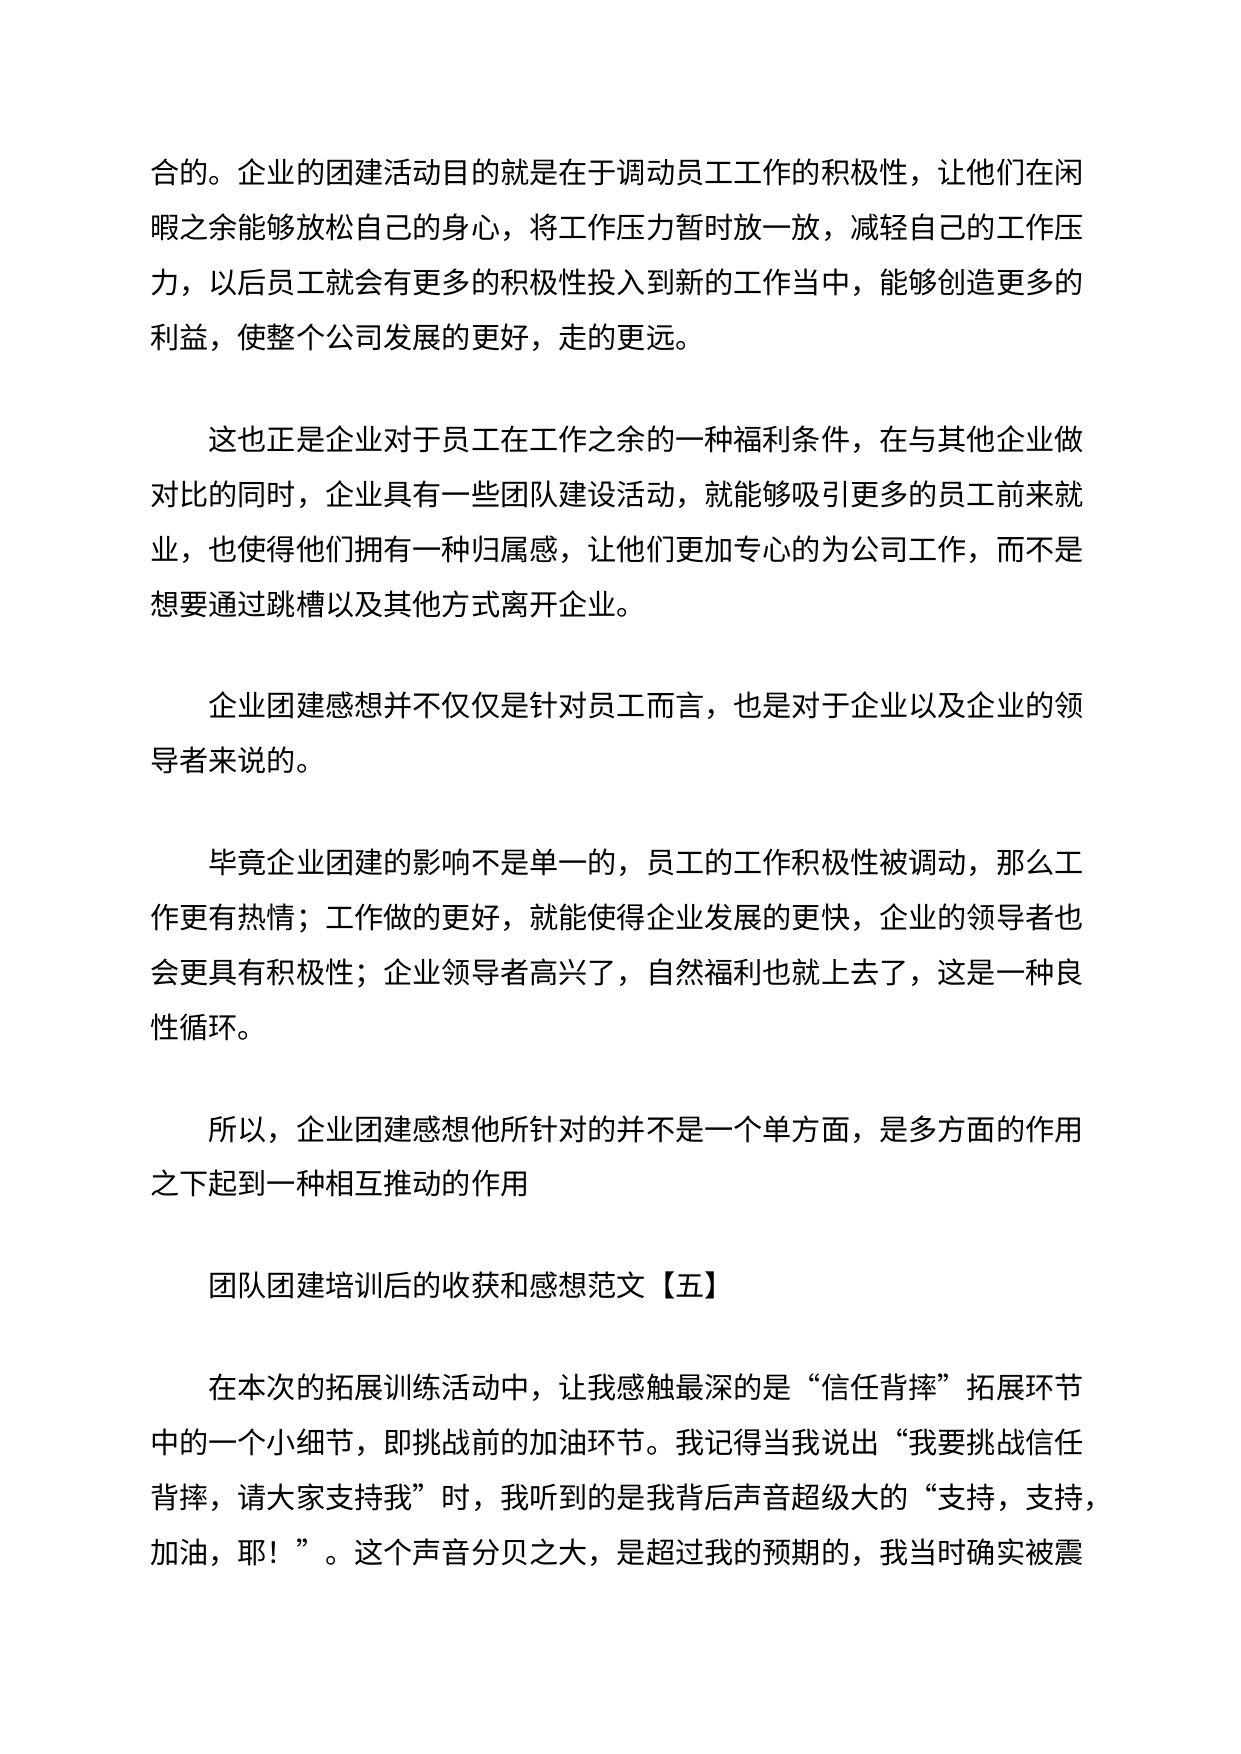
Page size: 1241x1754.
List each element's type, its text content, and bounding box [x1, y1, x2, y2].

text 毕竟企业团建的影响不是单一的，员工的工作积极性被调动，那么工作更有热情；工作做的更好，就能使得企业发展的更快，企业的领导者也会更具有积极性；企业领导者高兴了，自然福利也就上去了，这是一种良性循环。 [150, 839, 1090, 1047]
text 团队团建培训后的收获和感想范文【五】 [150, 1263, 1090, 1305]
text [150, 150, 1090, 357]
text 所以，企业团建感想他所针对的并不是一个单方面，是多方面的作用之下起到一种相互推动的作用 [150, 1106, 1090, 1203]
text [150, 1364, 1090, 1571]
text 企业团建感想并不仅仅是针对员工而言，也是对于企业以及企业的领导者来说的。 [150, 683, 1090, 780]
text 这也正是企业对于员工在工作之余的一种福利条件，在与其他企业做对比的同时，企业具有一些团队建设活动，就能够吸引更多的员工前来就业，也使得他们拥有一种归属感，让他们更加专心的为公司工作，而不是想要通过跳槽以及其他方式离开企业。 [150, 416, 1090, 623]
